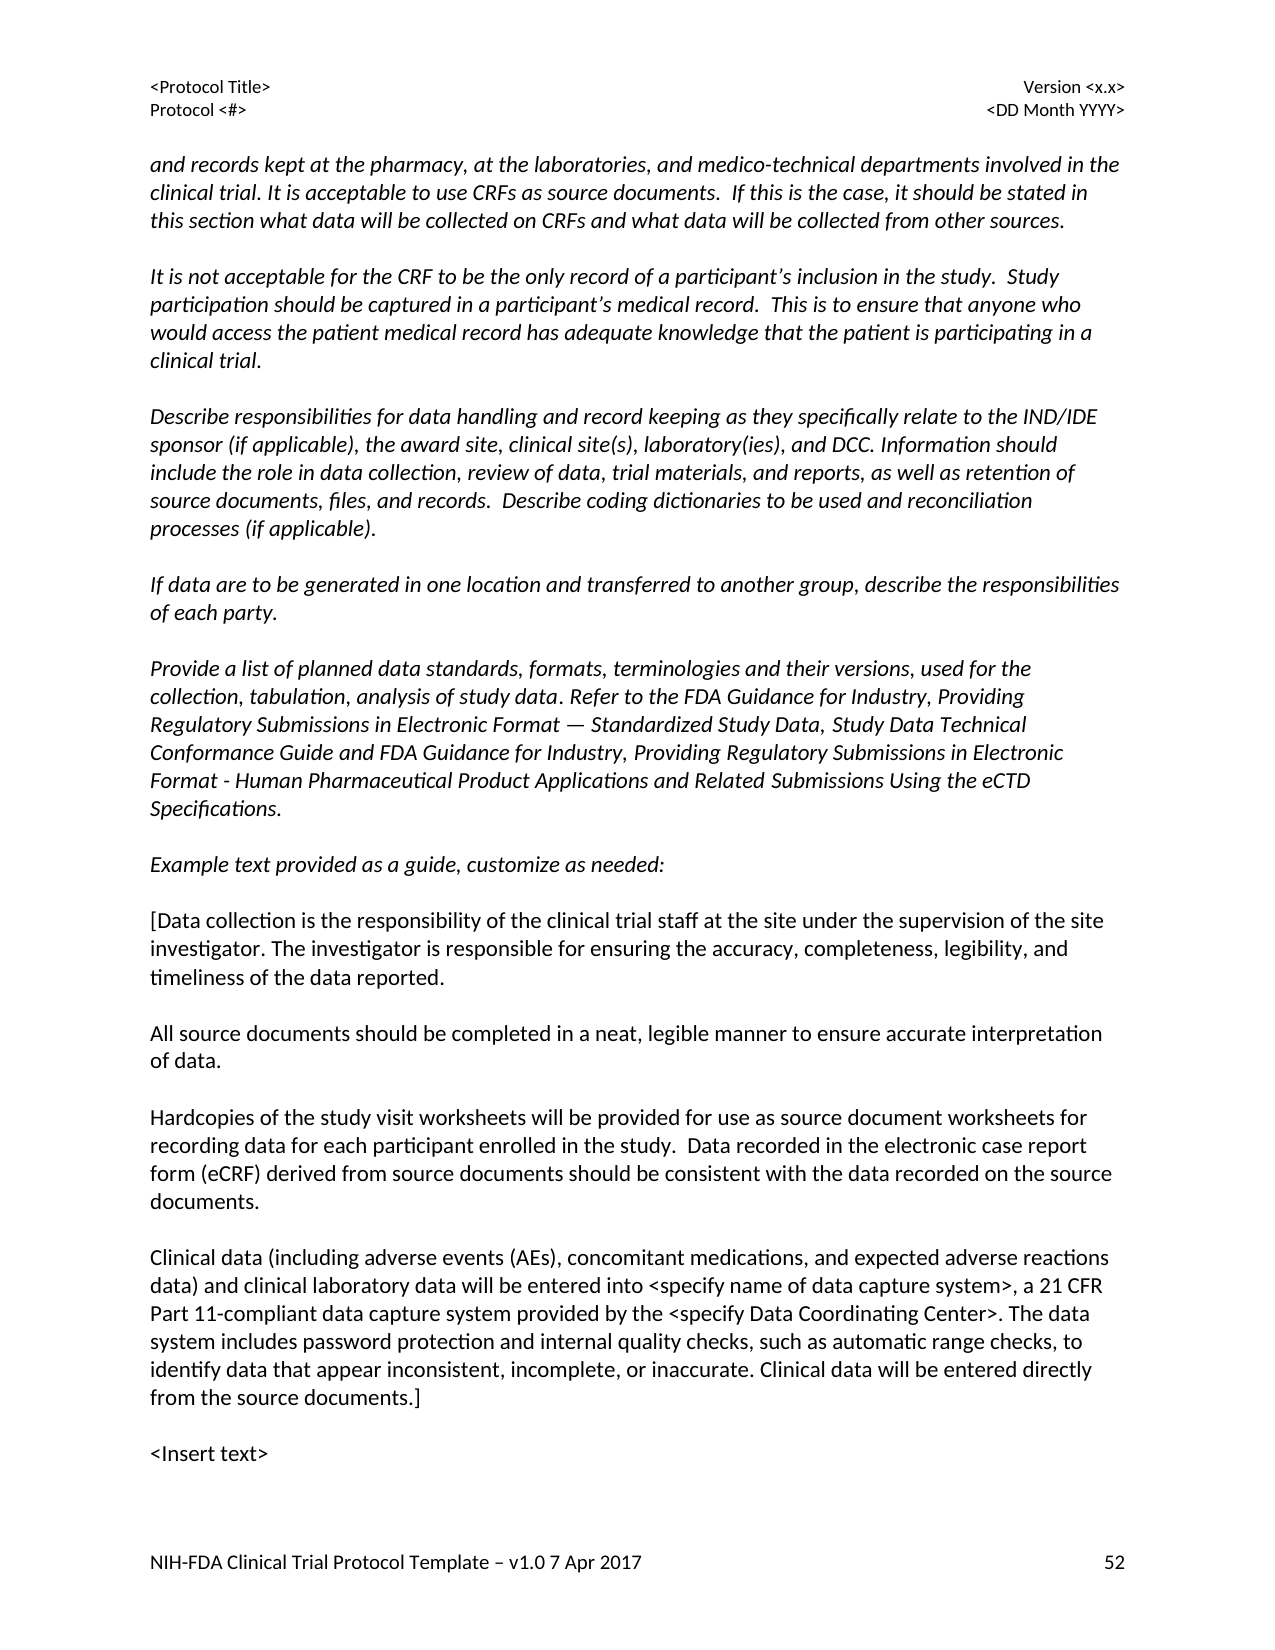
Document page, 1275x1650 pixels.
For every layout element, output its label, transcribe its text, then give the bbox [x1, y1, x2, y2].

text [Data collection is the responsibility of the clinical trial staff at the site under the supervision of the site investigator. The investigator is responsible for ensuring the accuracy, completeness, legibility, and timeliness of the data reported. [150, 907, 1125, 991]
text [150, 150, 1125, 234]
text Describe responsibilities for data handling and record keeping as they specifically relate to the IND/IDE sponsor (if applicable), the award site, clinical site(s), laboratory(ies), and DCC. Information should include the role in data collection, review of data, trial materials, and reports, as well as retention of source documents, files, and records. Describe coding dictionaries to be used and reconciliation processes (if applicable). [150, 402, 1125, 542]
text Clinical data (including adverse events (AEs), concomitant medications, and expected adverse reactions data) and clinical laboratory data will be entered into <specify name of data capture system>, a 21 CFR Part 11-compliant data capture system provided by the <specify Data Coordinating Center>. The data system includes password protection and internal quality checks, such as automatic range checks, to identify data that appear inconsistent, incomplete, or inaccurate. Clinical data will be entered directly from the source documents.] [150, 1243, 1125, 1411]
text If data are to be generated in one location and transferred to another group, describe the responsibilities of each party. [150, 570, 1125, 626]
text All source documents should be completed in a neat, legible manner to ensure accurate interpretation of data. [150, 1019, 1125, 1075]
text Hardcopies of the study visit worksheets will be provided for use as source document worksheets for recording data for each participant enrolled in the study. Data recorded in the electronic case report form (eCRF) derived from source documents should be consistent with the data recorded on the source documents. [150, 1103, 1125, 1215]
text It is not acceptable for the CRF to be the only record of a participant’s inclusion in the study. Study participation should be captured in a participant’s medical record. This is to ensure that anyone who would access the patient medical record has adequate knowledge that the patient is participating in a clinical trial. [150, 262, 1125, 374]
text Example text provided as a guide, customize as needed: [150, 851, 1125, 878]
text <Insert text> [150, 1439, 1125, 1467]
text Provide a list of planned data standards, formats, terminologies and their versions, used for the collection, tabulation, analysis of study data. Refer to the FDA Guidance for Industry, Providing Regulatory Submissions in Electronic Format — Standardized Study Data, Study Data Technical Conformance Guide and FDA Guidance for Industry, Providing Regulatory Submissions in Electronic Format - Human Pharmaceutical Product Applications and Related Submissions Using the eCTD Specifications. [150, 654, 1125, 822]
